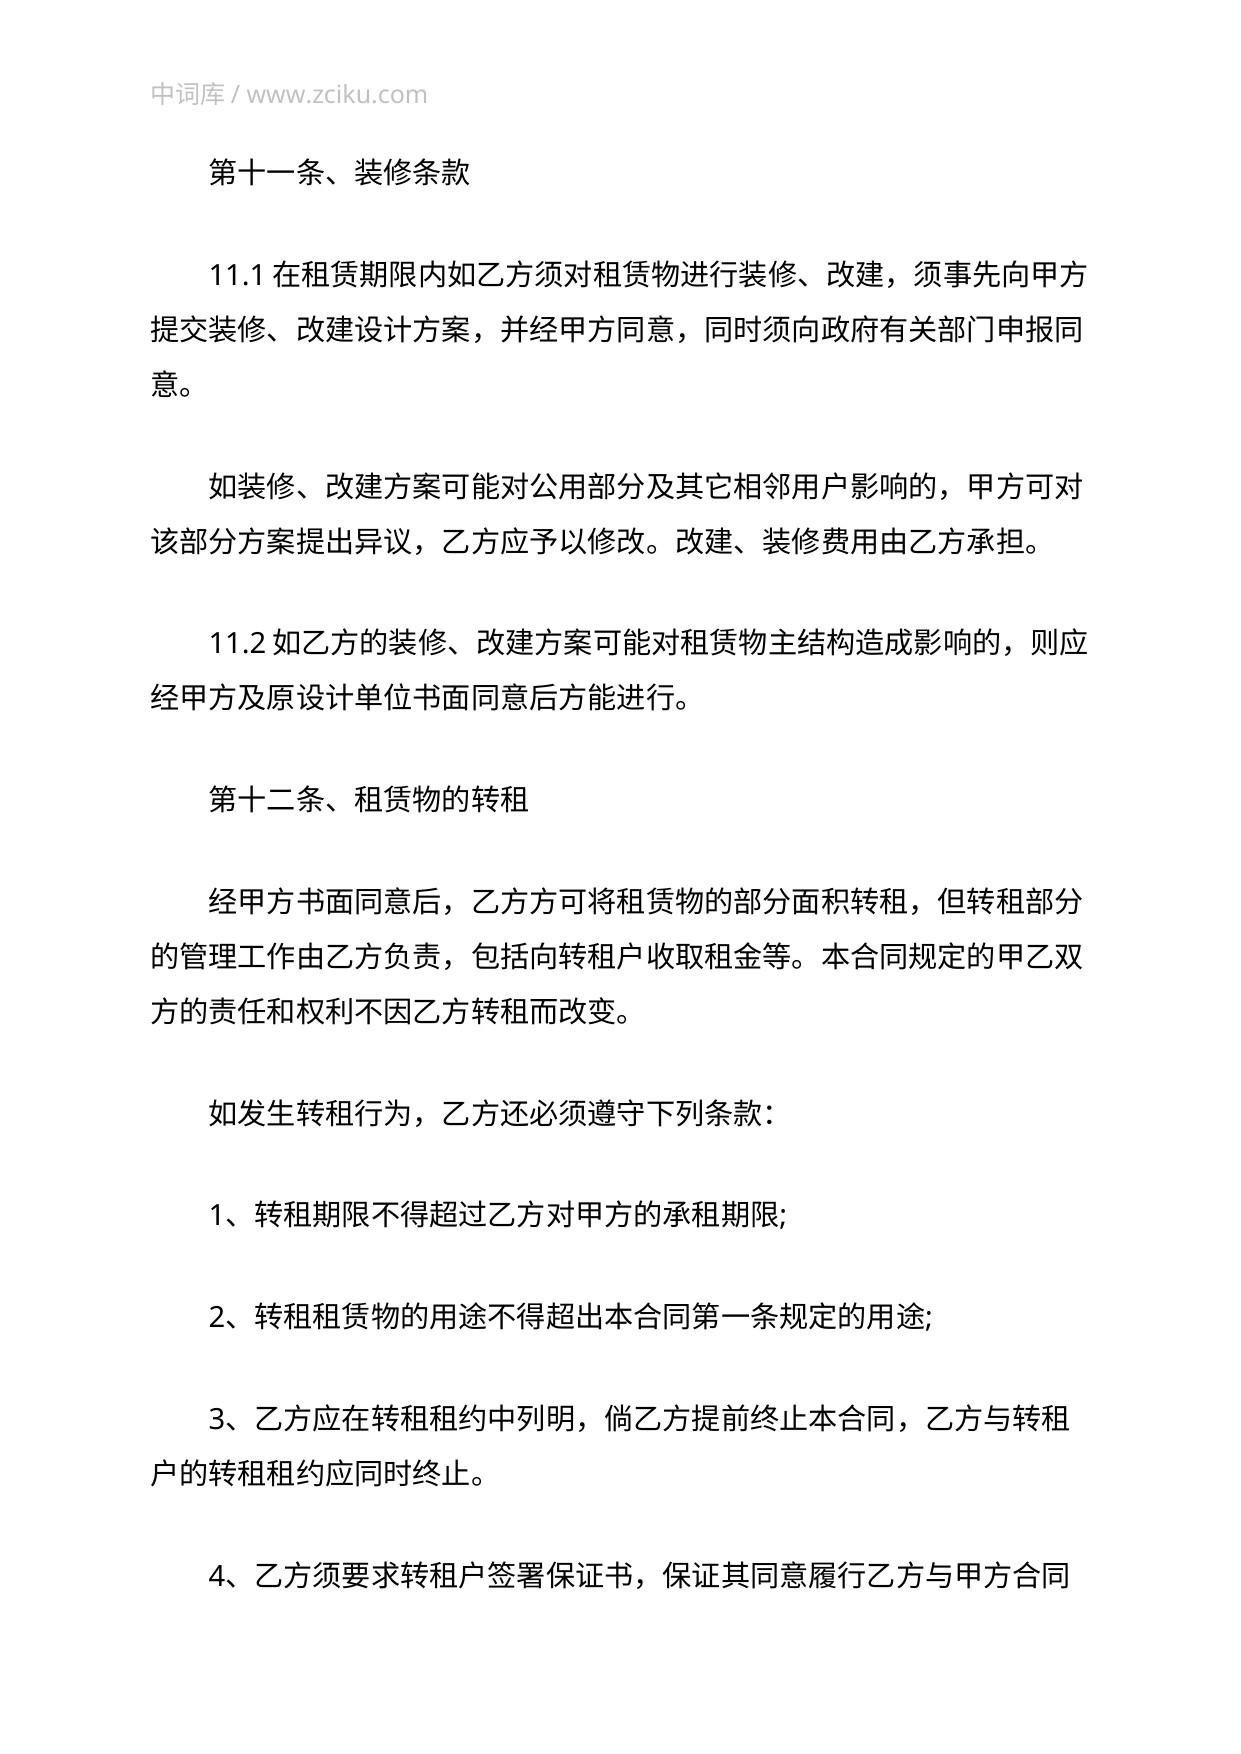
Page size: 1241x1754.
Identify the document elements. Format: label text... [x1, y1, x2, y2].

text 1、转租期限不得超过乙方对甲方的承租期限; [150, 1192, 1090, 1234]
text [150, 1553, 1090, 1595]
text 11.1在租赁期限内如乙方须对租赁物进行装修、改建，须事先向甲方提交装修、改建设计方案，并经甲方同意，同时须向政府有关部门申报同意。 [150, 252, 1090, 404]
text 如装修、改建方案可能对公用部分及其它相邻用户影响的，甲方可对该部分方案提出异议，乙方应予以修改。改建、装修费用由乙方承担。 [150, 463, 1090, 561]
text 11.2如乙方的装修、改建方案可能对租赁物主结构造成影响的，则应经甲方及原设计单位书面同意后方能进行。 [150, 620, 1090, 717]
text 3、乙方应在转租租约中列明，倘乙方提前终止本合同，乙方与转租户的转租租约应同时终止。 [150, 1396, 1090, 1493]
text 如发生转租行为，乙方还必须遵守下列条款： [150, 1090, 1090, 1132]
text 第十一条、装修条款 [150, 150, 1090, 192]
text 2、转租租赁物的用途不得超出本合同第一条规定的用途; [150, 1294, 1090, 1336]
text 第十二条、租赁物的转租 [150, 777, 1090, 819]
text 经甲方书面同意后，乙方方可将租赁物的部分面积转租，但转租部分的管理工作由乙方负责，包括向转租户收取租金等。本合同规定的甲乙双方的责任和权利不因乙方转租而改变。 [150, 879, 1090, 1031]
